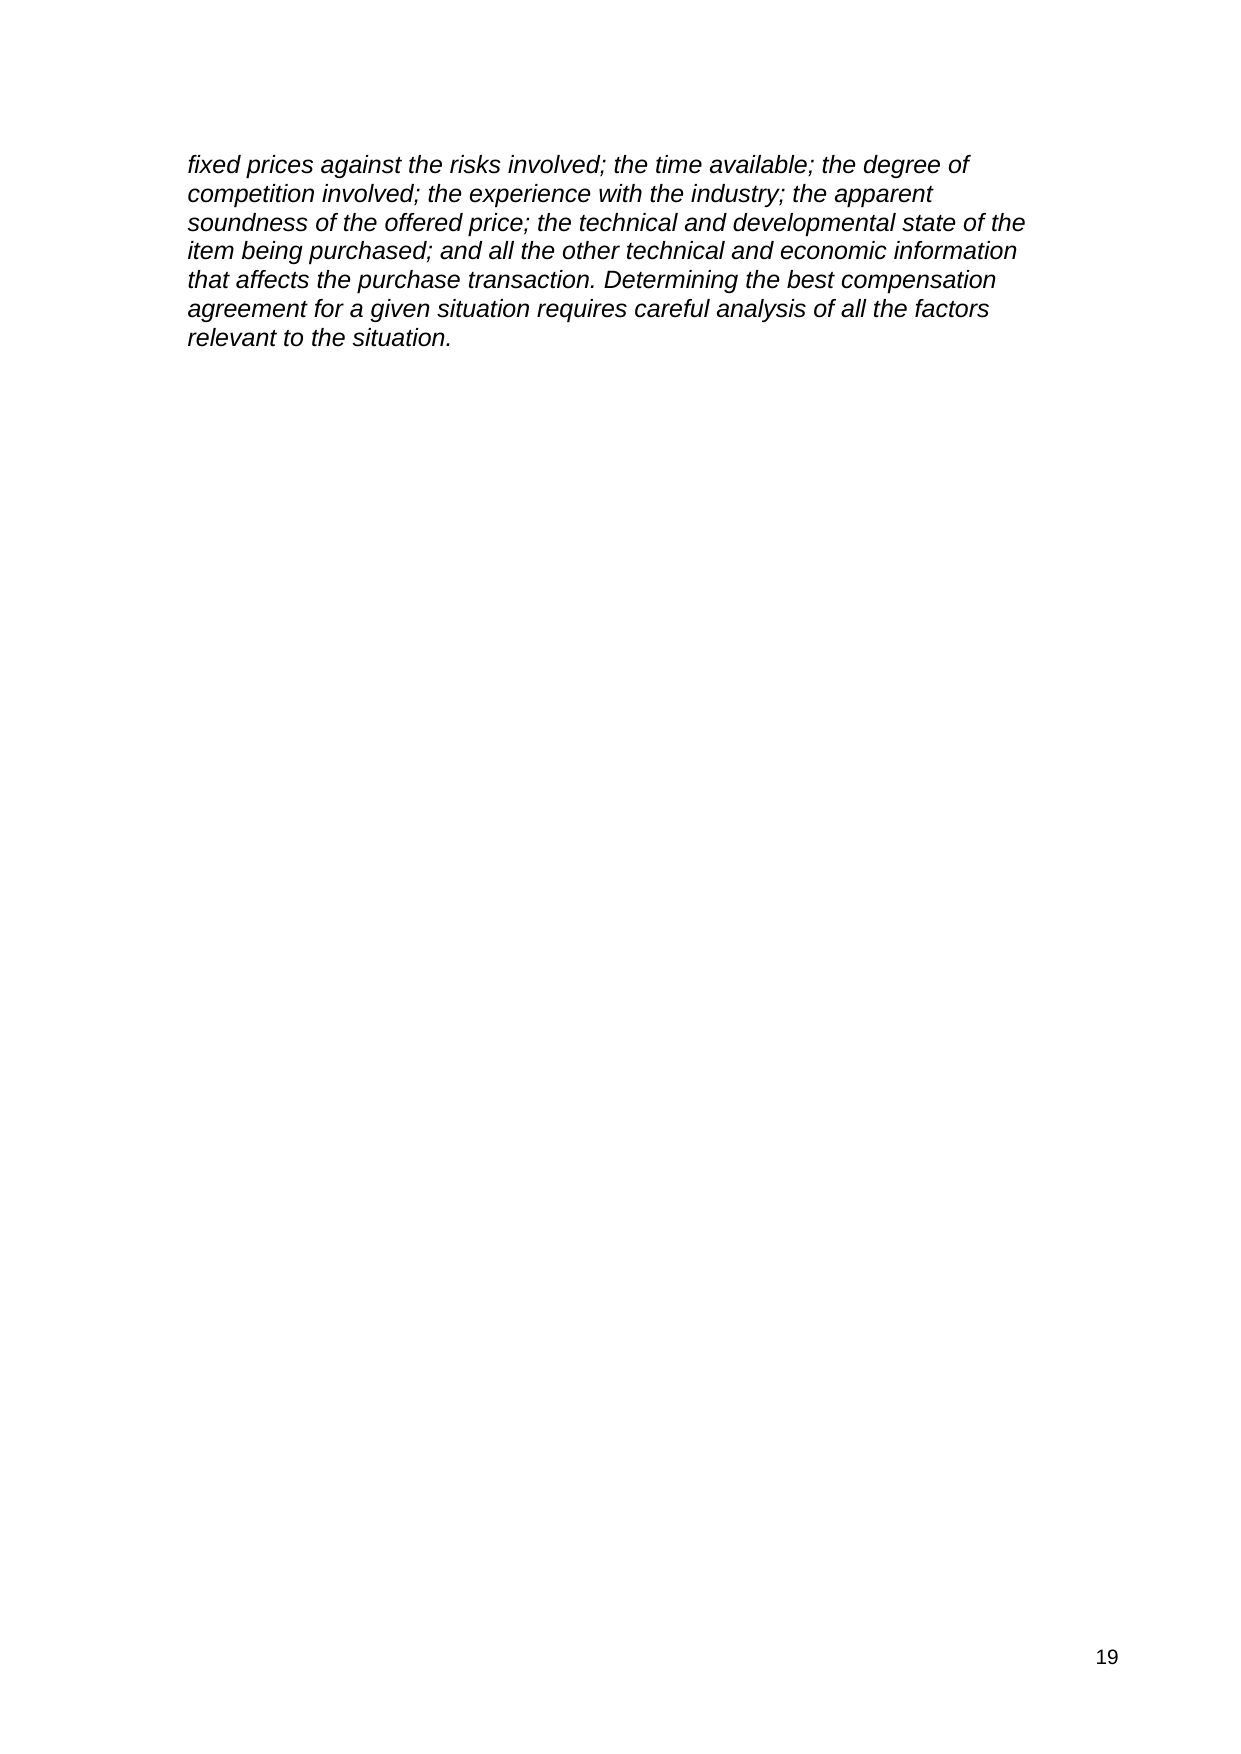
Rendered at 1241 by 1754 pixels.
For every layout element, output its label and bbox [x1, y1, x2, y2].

text [187, 150, 1053, 351]
